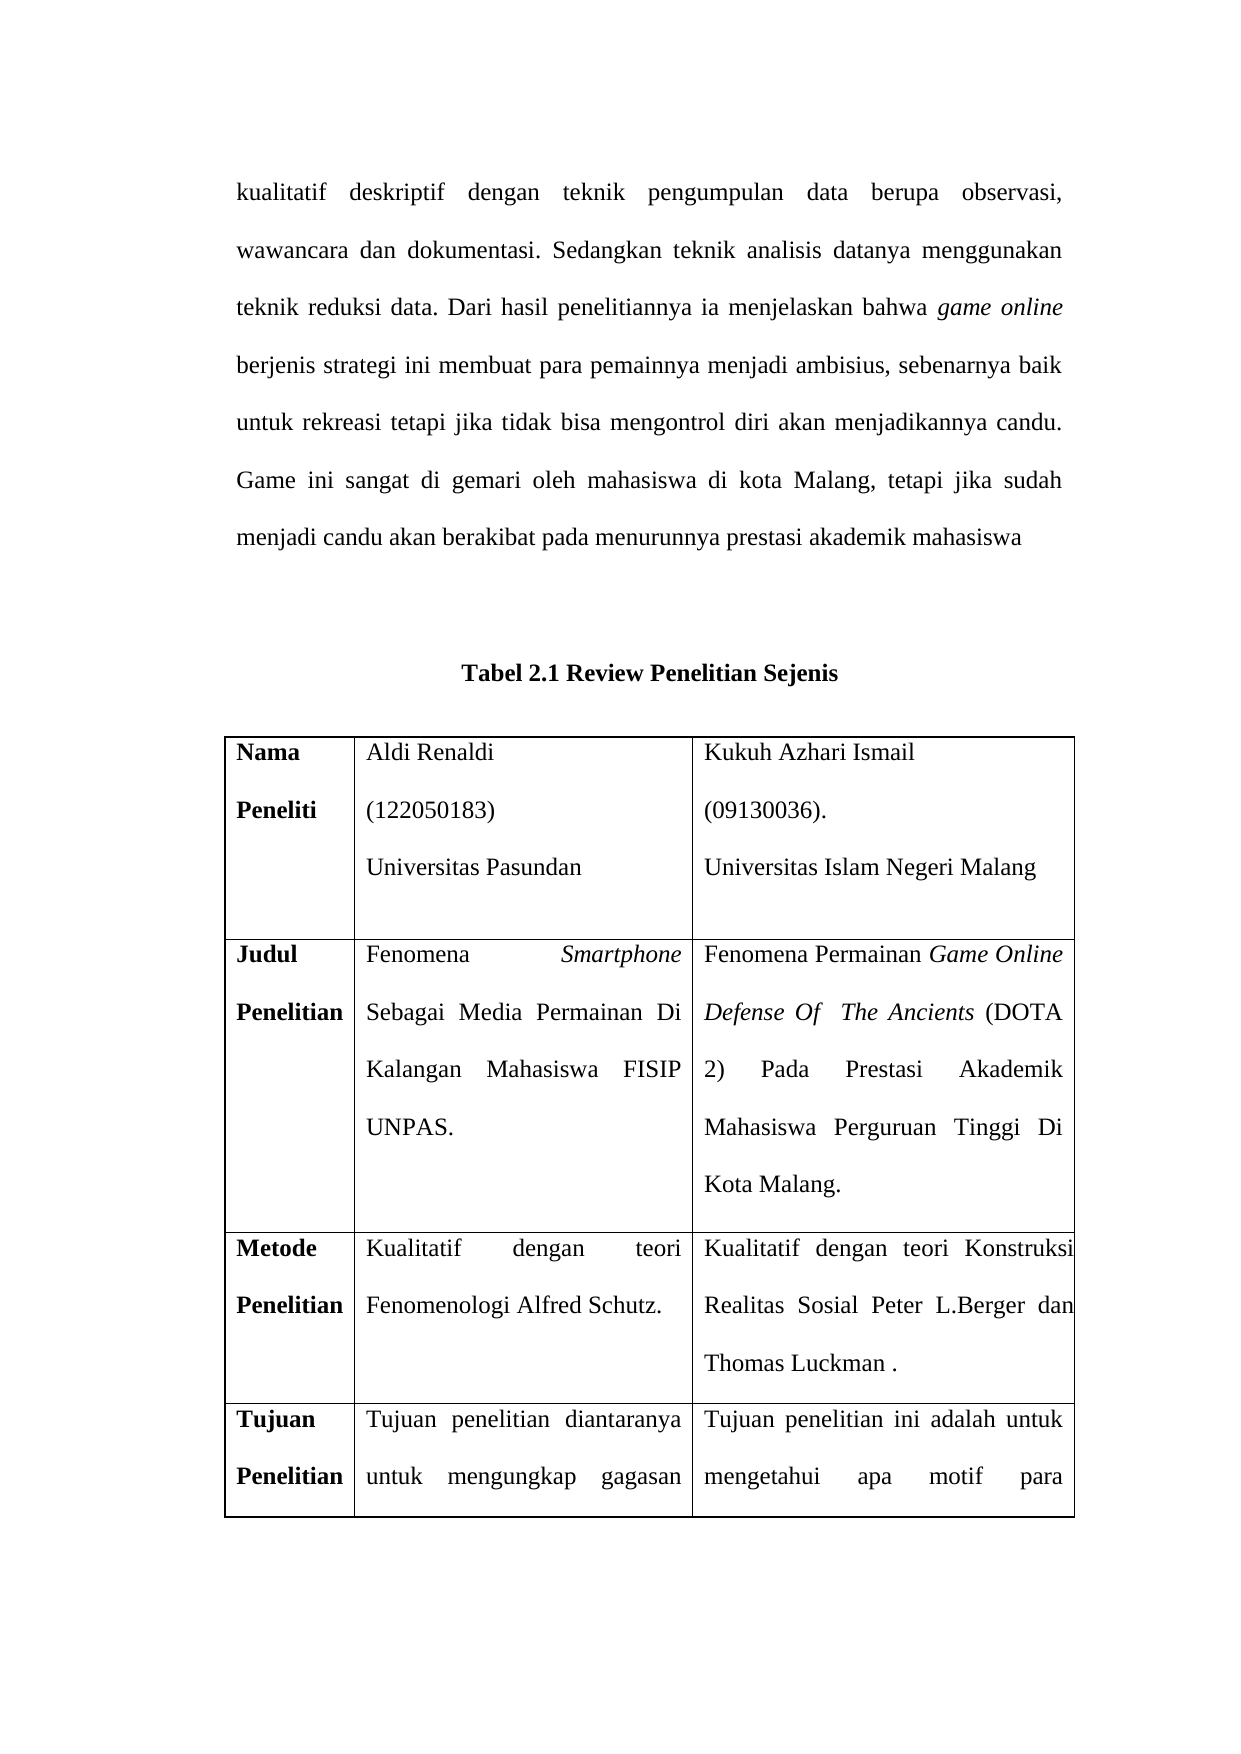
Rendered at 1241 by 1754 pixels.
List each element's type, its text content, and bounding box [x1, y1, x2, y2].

table_cell Judul Penelitian [226, 940, 354, 1232]
table_cell Metode Penelitian [226, 1233, 354, 1403]
text Tabel 2.1 Review Penelitian Sejenis [236, 658, 1063, 687]
table_header Aldi Renaldi (122050183) Universitas Pasundan [355, 738, 692, 938]
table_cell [355, 1404, 692, 1516]
table_header Nama Peneliti [226, 738, 354, 938]
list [236, 177, 1063, 551]
table_cell Tujuan Penelitian [226, 1404, 354, 1516]
table_cell Kualitatif dengan teori Konstruksi Realitas Sosial Peter L.Berger dan Thomas Luckman . [693, 1233, 1074, 1403]
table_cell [693, 1404, 1074, 1516]
table_cell Kualitatif dengan teori Fenomenologi Alfred Schutz. [355, 1233, 692, 1403]
table_cell Fenomena Permainan Game Online Defense Of The Ancients (DOTA 2) Pada Prestasi Akademik Mahasiswa Perguruan Tinggi Di Kota Malang. [693, 940, 1074, 1232]
table_cell Fenomena Smartphone Sebagai Media Permainan Di Kalangan Mahasiswa FISIP UNPAS. [355, 940, 692, 1232]
table_header Kukuh Azhari Ismail (09130036). Universitas Islam Negeri Malang [693, 738, 1074, 938]
